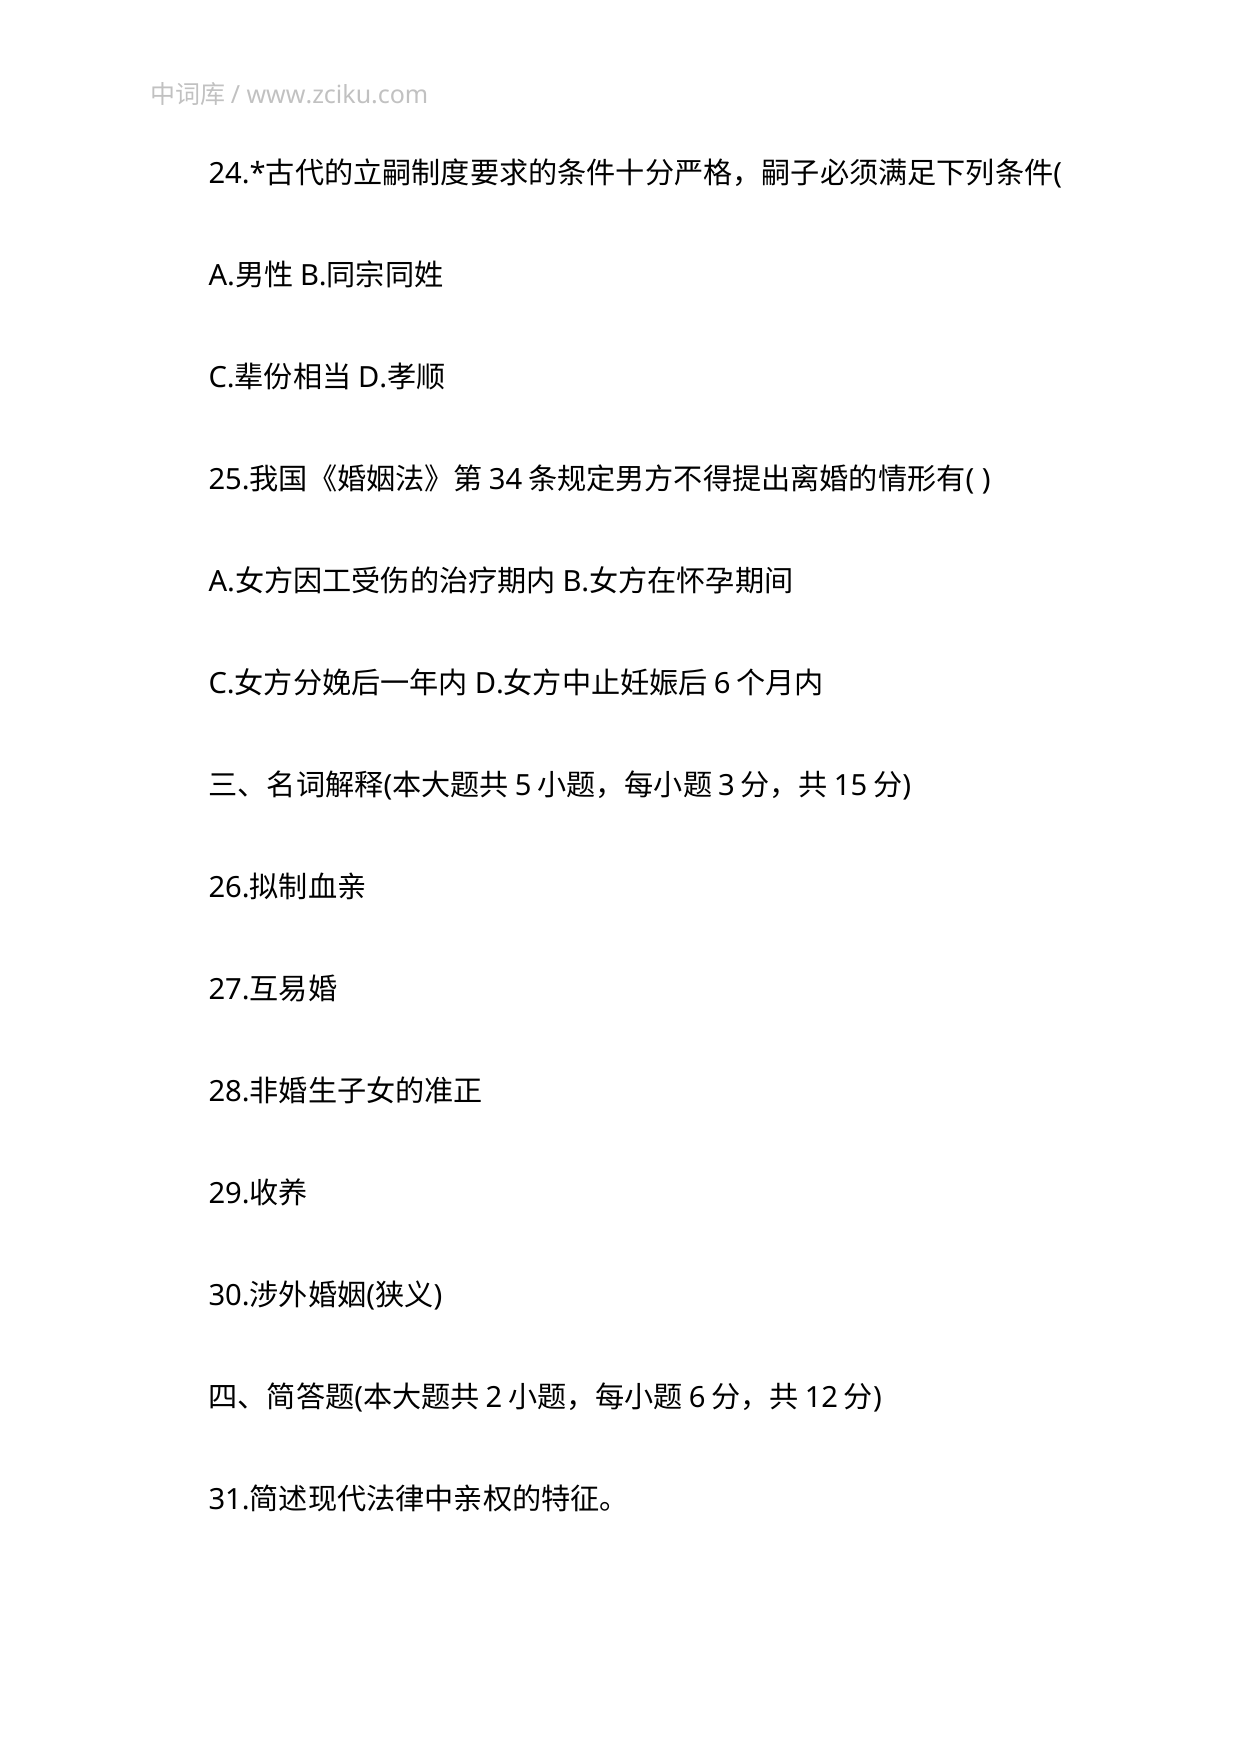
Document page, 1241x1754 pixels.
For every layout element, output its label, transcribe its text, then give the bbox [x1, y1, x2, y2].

text C.辈份相当 D.孝顺 [150, 354, 1090, 396]
text 26.拟制血亲 [150, 864, 1090, 906]
text 24.*古代的立嗣制度要求的条件十分严格，嗣子必须满足下列条件( [150, 150, 1090, 192]
text 29.收养 [150, 1170, 1090, 1212]
text 30.涉外婚姻(狭义) [150, 1272, 1090, 1314]
text 31.简述现代法律中亲权的特征。 [150, 1476, 1090, 1518]
text A.男性 B.同宗同姓 [150, 252, 1090, 294]
text C.女方分娩后一年内 D.女方中止妊娠后6个月内 [150, 660, 1090, 702]
text 四、简答题(本大题共2小题，每小题6分，共12分) [150, 1374, 1090, 1416]
text 三、名词解释(本大题共5小题，每小题3分，共15分) [150, 762, 1090, 804]
text 28.非婚生子女的准正 [150, 1068, 1090, 1110]
text 27.互易婚 [150, 966, 1090, 1008]
text 25.我国《婚姻法》第34条规定男方不得提出离婚的情形有( ) [150, 456, 1090, 498]
text A.女方因工受伤的治疗期内 B.女方在怀孕期间 [150, 558, 1090, 600]
